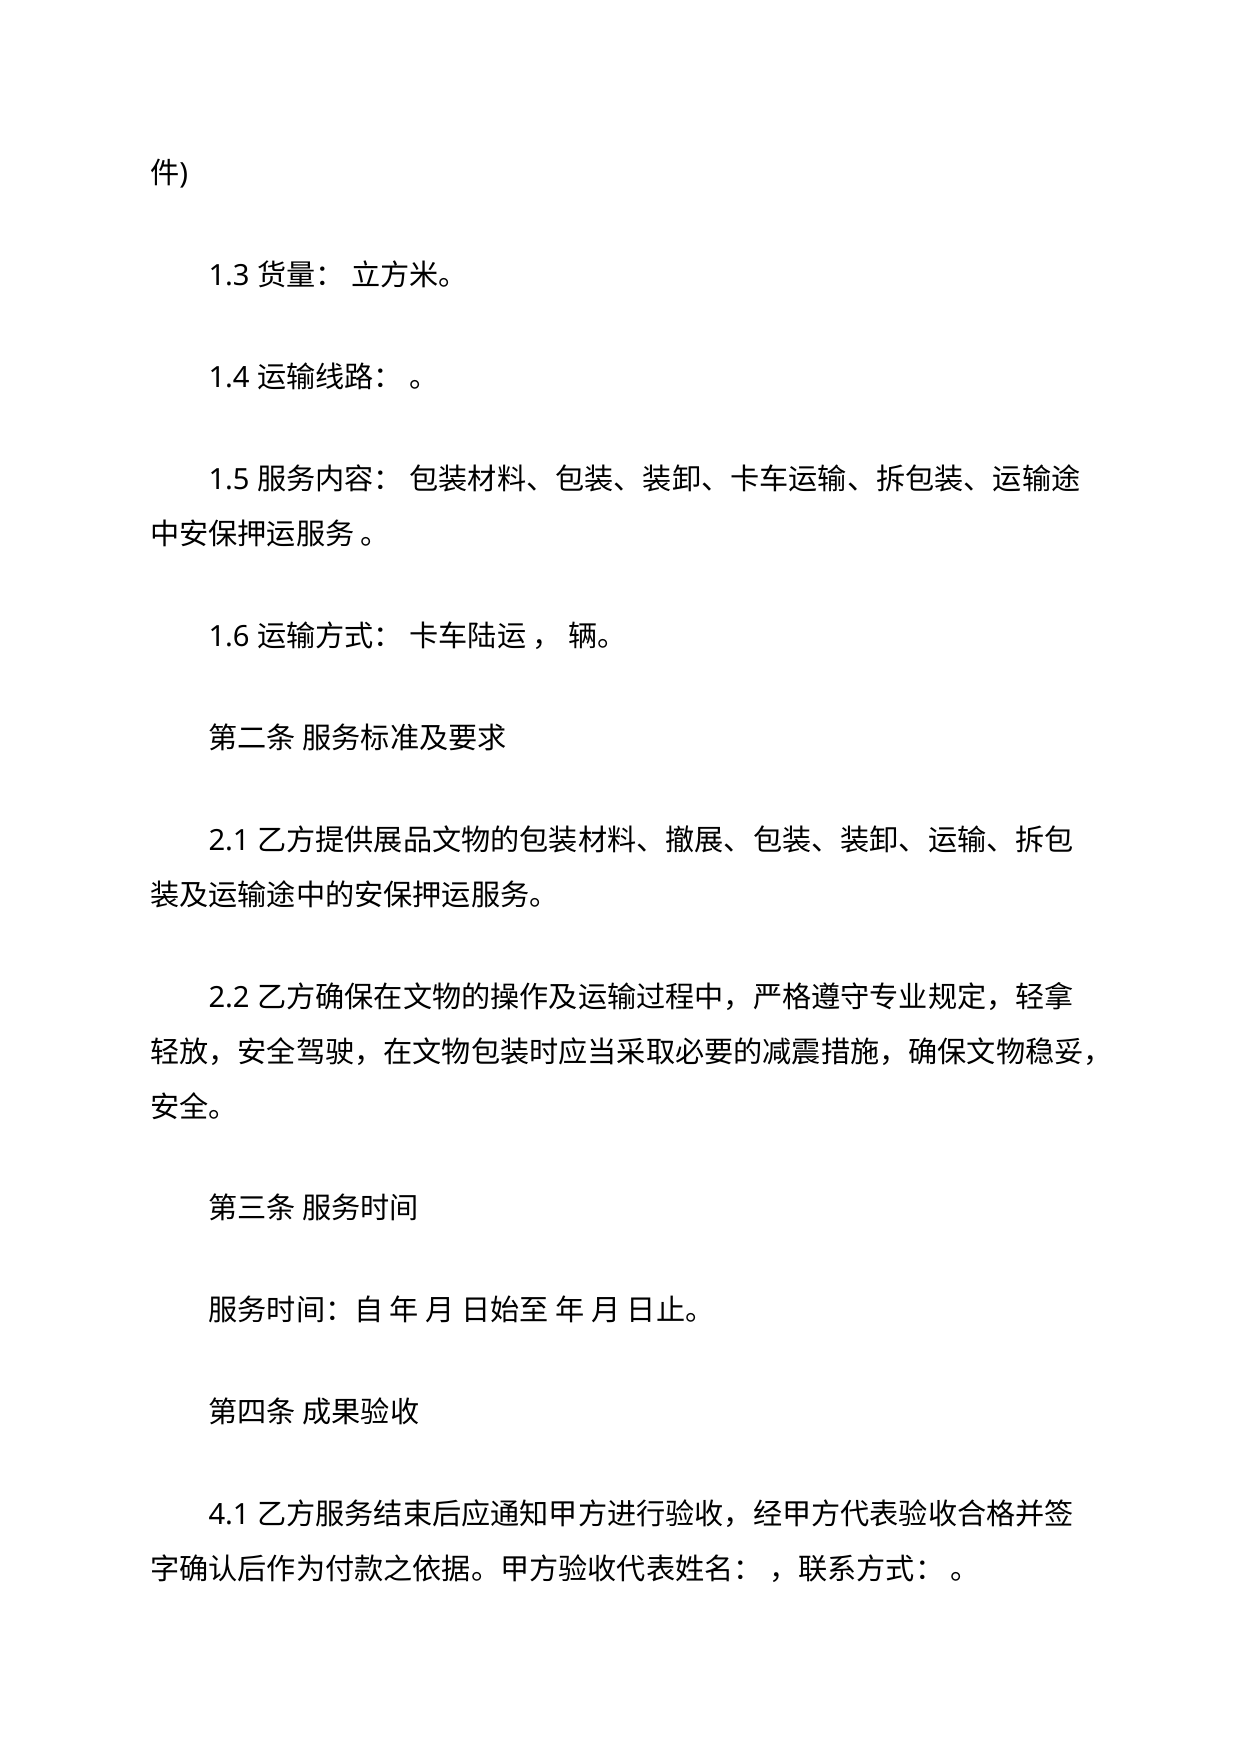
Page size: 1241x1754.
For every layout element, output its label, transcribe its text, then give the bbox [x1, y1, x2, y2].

text 2.1 乙方提供展品文物的包装材料、撤展、包装、装卸、运输、拆包装及运输途中的安保押运服务。 [150, 816, 1090, 914]
text 4.1 乙方服务结束后应通知甲方进行验收，经甲方代表验收合格并签字确认后作为付款之依据。甲方验收代表姓名： ，联系方式： 。 [150, 1490, 1090, 1587]
text 1.3 货量： 立方米。 [150, 252, 1090, 294]
text 第二条 服务标准及要求 [150, 715, 1090, 757]
text 1.6 运输方式： 卡车陆运 ， 辆。 [150, 613, 1090, 655]
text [150, 150, 1090, 192]
text 服务时间：自 年 月 日始至 年 月 日止。 [150, 1287, 1090, 1329]
text 第三条 服务时间 [150, 1185, 1090, 1227]
text 1.4 运输线路： 。 [150, 354, 1090, 396]
text 第四条 成果验收 [150, 1388, 1090, 1431]
text 2.2 乙方确保在文物的操作及运输过程中，严格遵守专业规定，轻拿轻放，安全驾驶，在文物包装时应当采取必要的减震措施，确保文物稳妥，安全。 [150, 973, 1090, 1125]
text 1.5 服务内容： 包装材料、包装、装卸、卡车运输、拆包装、运输途中安保押运服务 。 [150, 456, 1090, 553]
